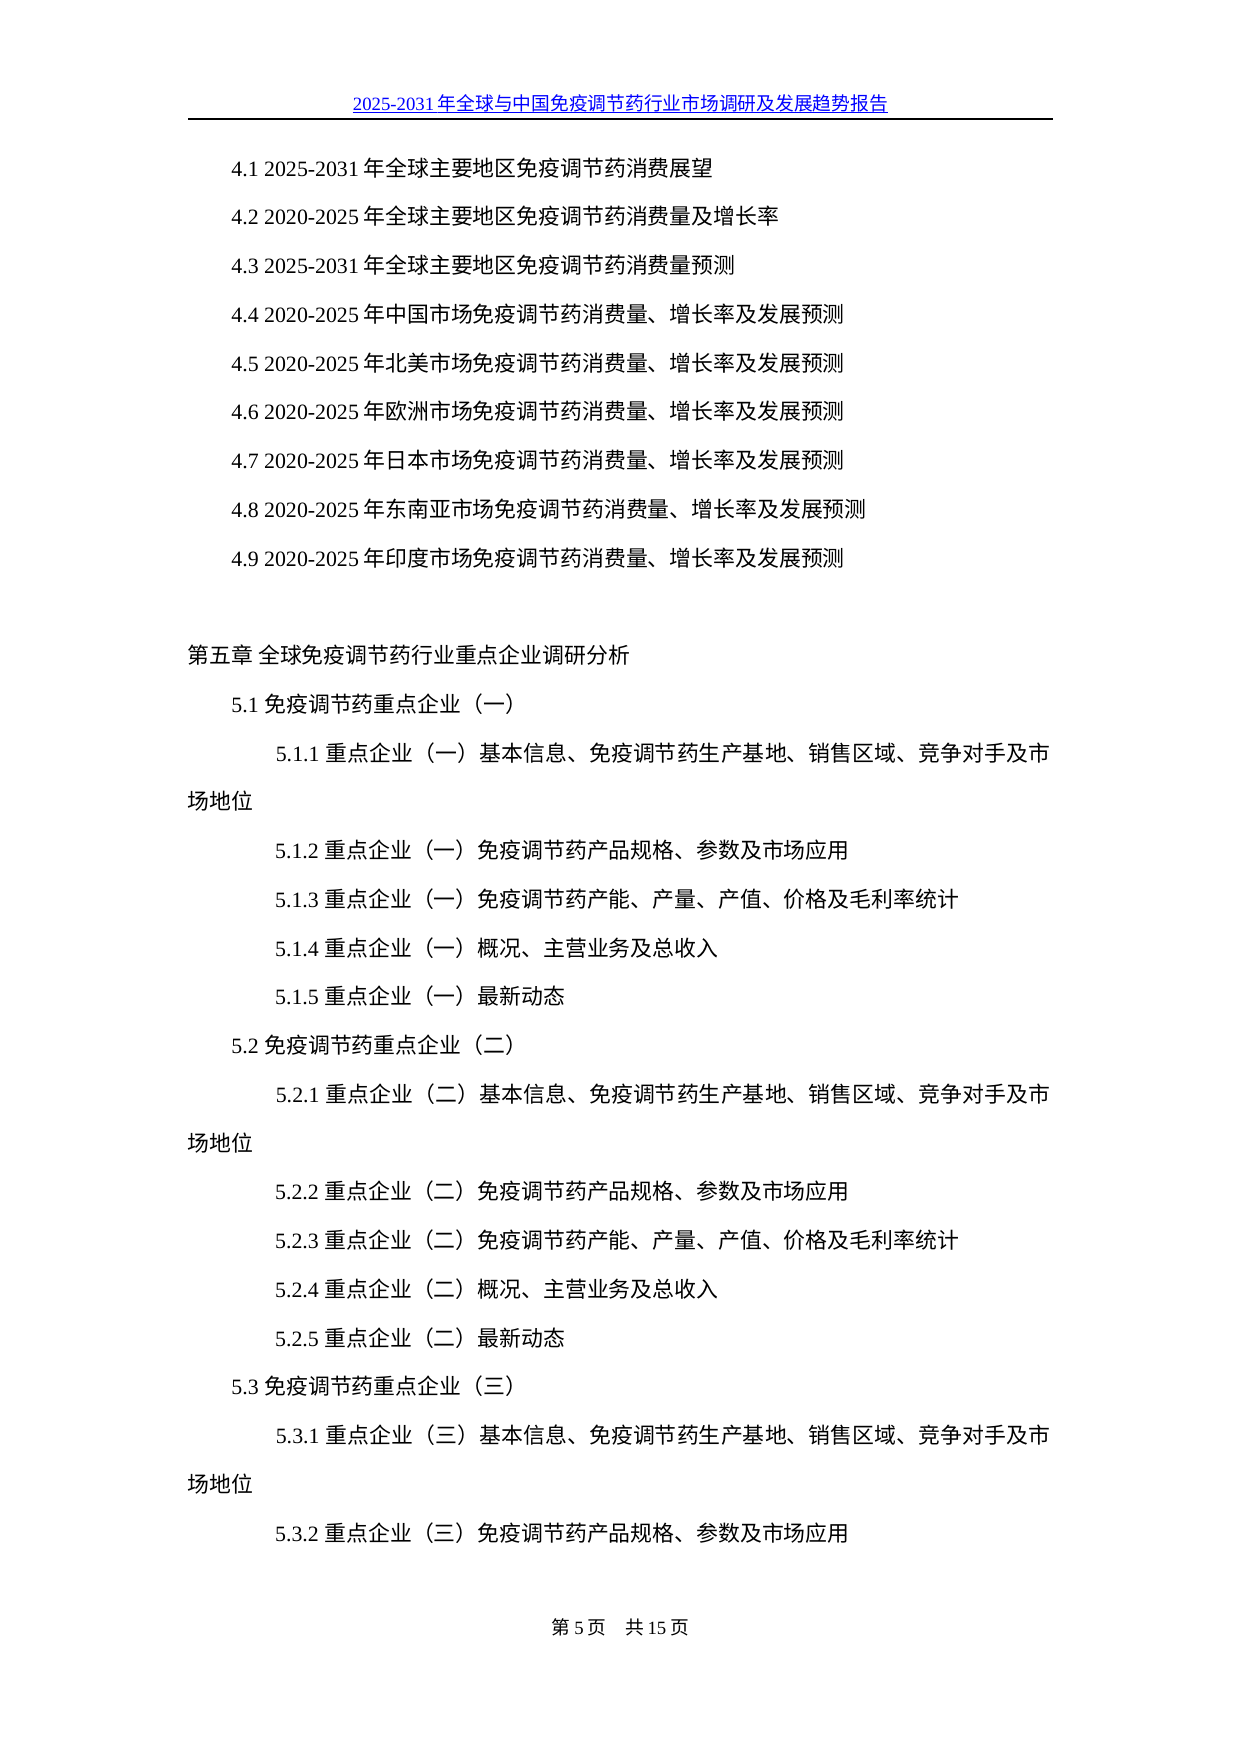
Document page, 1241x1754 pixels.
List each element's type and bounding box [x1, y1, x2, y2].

text [187, 150, 1053, 1548]
